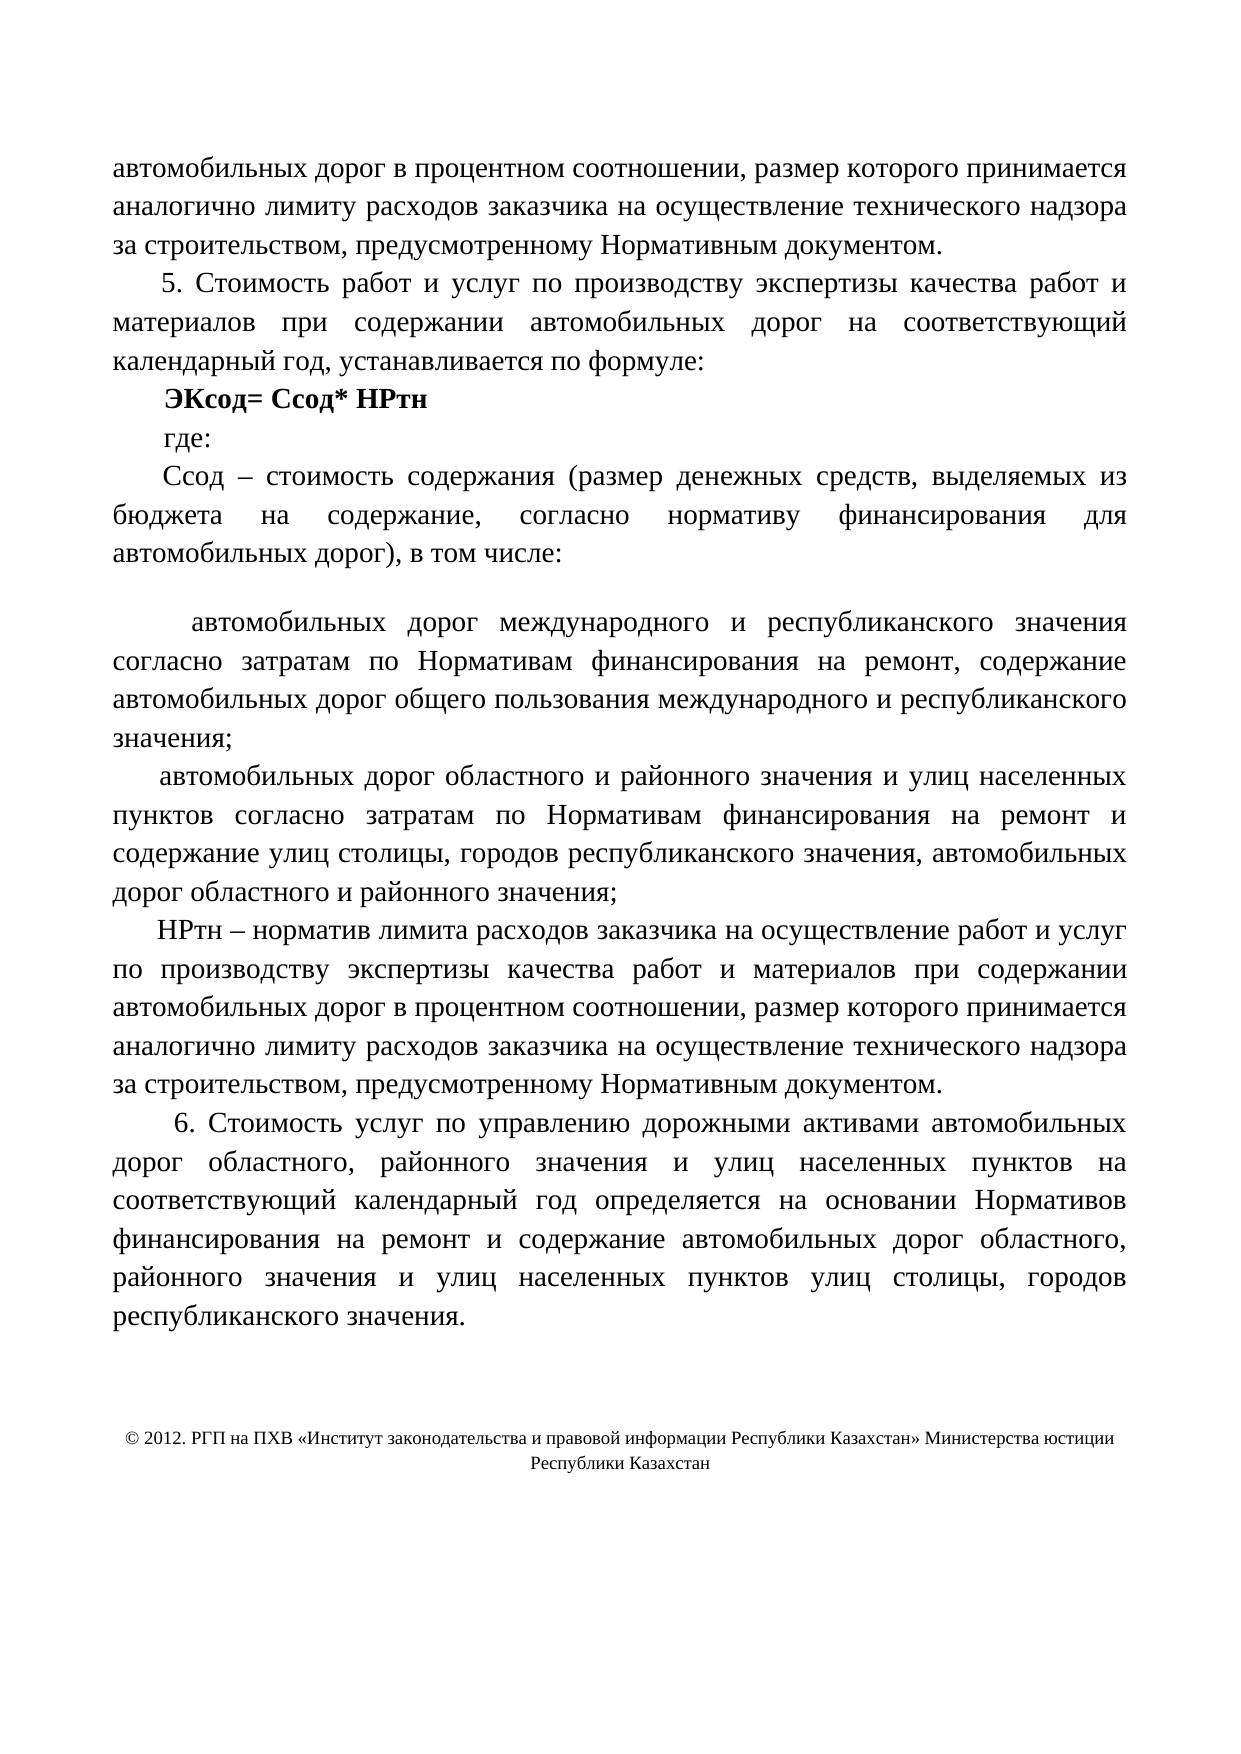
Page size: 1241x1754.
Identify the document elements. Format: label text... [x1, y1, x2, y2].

text 5. Стоимость работ и услуг по производству экспертизы качества работ и материалов при содержании автомобильных дорог на соответствующий календарный год, устанавливается по формуле: [112, 266, 1128, 376]
text Ссод – стоимость содержания (размер денежных средств, выделяемых из бюджета на содержание, согласно нормативу финансирования для автомобильных дорог), в том числе: [112, 458, 1128, 569]
text автомобильных дорог международного и республиканского значения согласно затратам по Нормативам финансирования на ремонт, содержание автомобильных дорог общего пользования международного и республиканского значения; [112, 604, 1128, 753]
text автомобильных дорог областного и районного значения и улиц населенных пунктов согласно затратам по Нормативам финансирования на ремонт и содержание улиц столицы, городов республиканского значения, автомобильных дорог областного и районного значения; [112, 758, 1128, 907]
text 6. Стоимость услуг по управлению дорожными активами автомобильных дорог областного, районного значения и улиц населенных пунктов на соответствующий календарный год определяется на основании Нормативов финансирования на ремонт и содержание автомобильных дорог областного, районного значения и улиц населенных пунктов улиц столицы, городов республиканского значения. [112, 1105, 1128, 1331]
text НРтн – норматив лимита расходов заказчика на осуществление работ и услуг по производству экспертизы качества работ и материалов при содержании автомобильных дорог в процентном соотношении, размер которого принимается аналогично лимиту расходов заказчика на осуществление технического надзора за строительством, предусмотренному Нормативным документом. [112, 912, 1128, 1100]
text ЭКсод= Ссод* НРтн [112, 381, 1128, 415]
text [112, 150, 1128, 261]
text где: [112, 420, 1128, 453]
text © 2012. РГП на ПХВ «Институт законодательства и правовой информации Республики Казахстан» Министерства юстиции Республики Казахстан [112, 1427, 1128, 1473]
